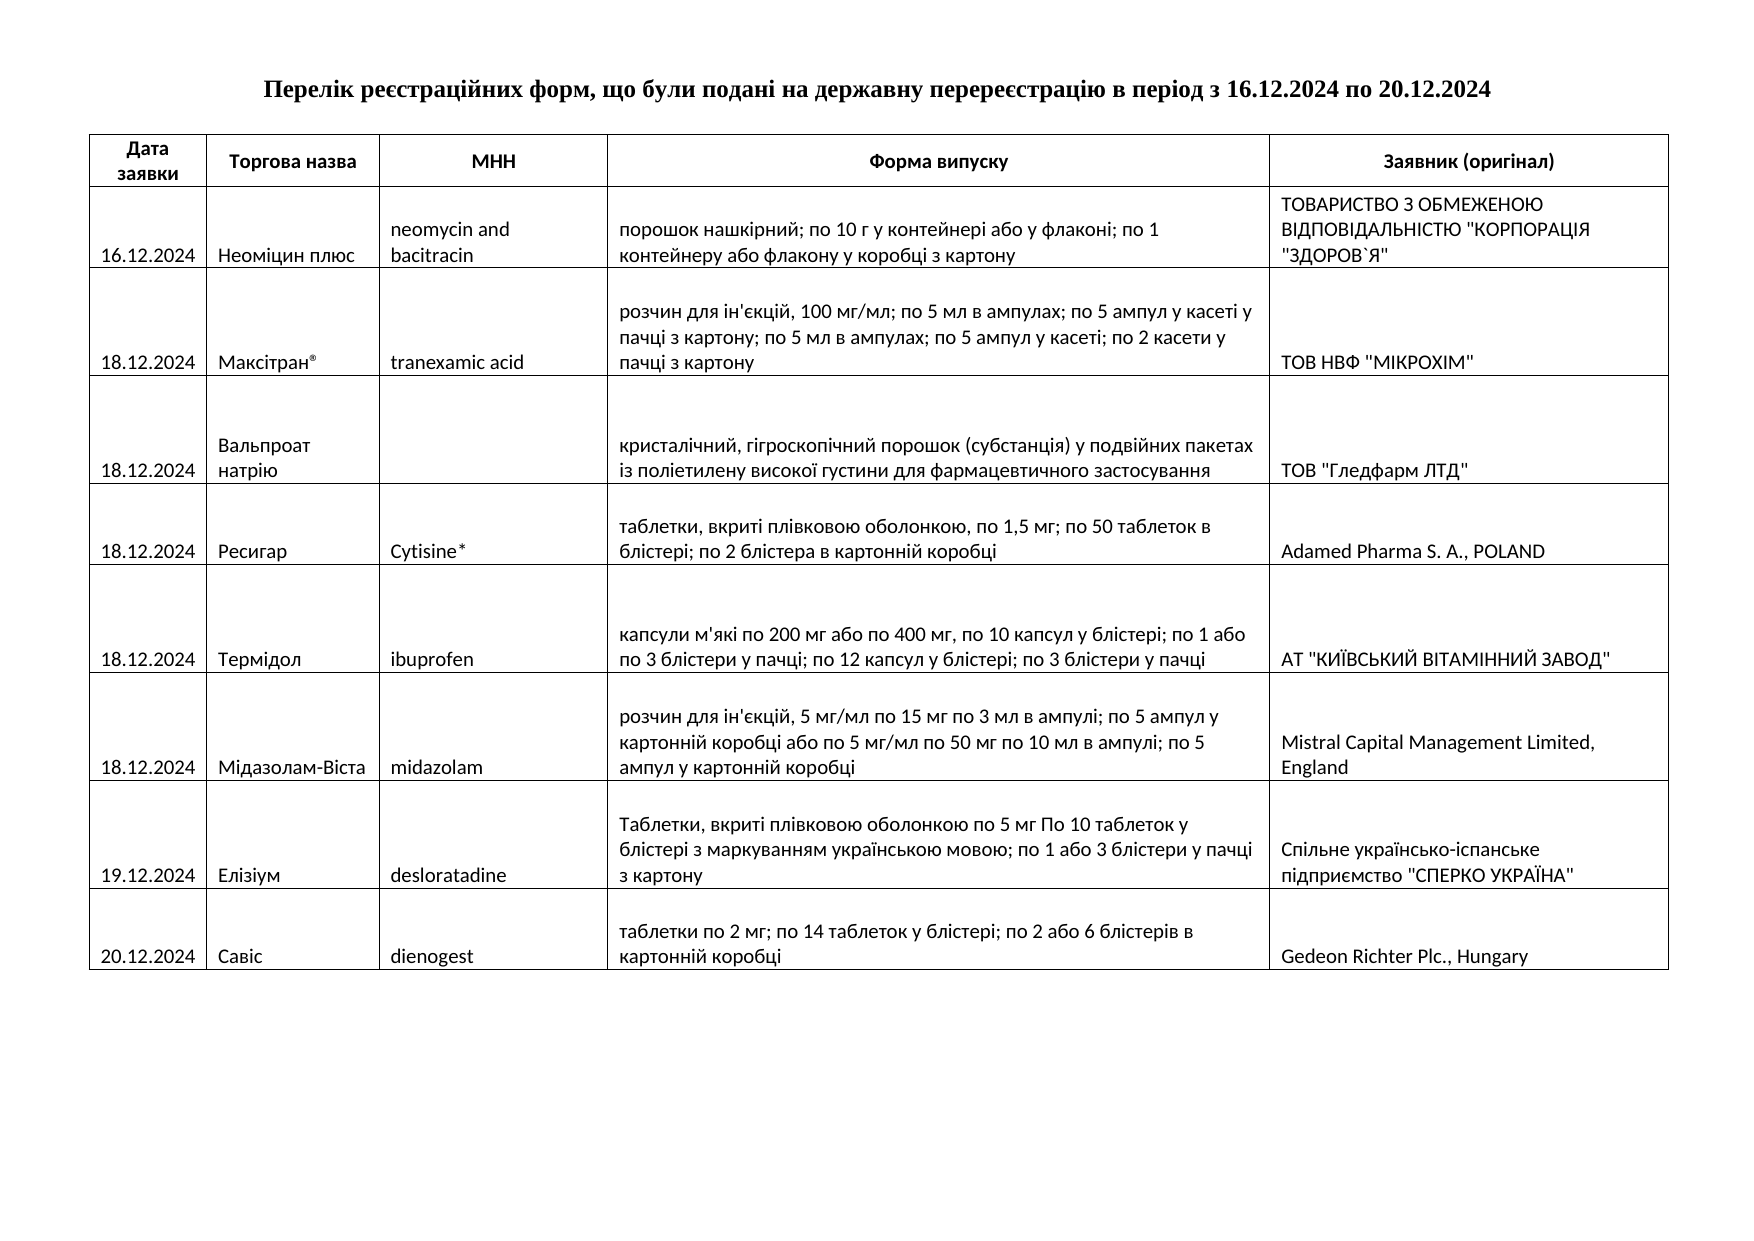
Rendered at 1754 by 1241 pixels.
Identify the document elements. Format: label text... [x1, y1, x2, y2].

table_cell Савіс [207, 889, 379, 969]
table_header Форма випуску [608, 135, 1269, 186]
table_cell [380, 376, 607, 483]
table_cell таблетки по 2 мг; по 14 таблеток у блістері; по 2 або 6 блістерів в картонній коробці [608, 889, 1269, 969]
table_cell midazolam [380, 673, 607, 780]
table_cell ТОВАРИСТВО З ОБМЕЖЕНОЮ ВІДПОВІДАЛЬНІСТЮ "КОРПОРАЦІЯ "ЗДОРОВ`Я" [1270, 187, 1668, 267]
table_cell АТ "КИЇВСЬКИЙ ВІТАМІННИЙ ЗАВОД" [1270, 565, 1668, 672]
table_cell ТОВ "Гледфарм ЛТД" [1270, 376, 1668, 483]
table_cell Cytіsine* [380, 484, 607, 564]
table_cell розчин для ін'єкцій, 100 мг/мл; по 5 мл в ампулах; по 5 ампул у касеті у пачці з картону; по 5 мл в ампулах; по 5 ампул у касеті; по 2 касети у пачці з картону [608, 268, 1269, 375]
table_cell desloratadine [380, 781, 607, 887]
table_cell 18.12.2024 [90, 484, 206, 564]
table_cell Mistral Capital Management Limited, England [1270, 673, 1668, 780]
table_cell кристалічний, гігроскопічний порошок (субстанція) у подвійних пакетах із поліетилену високої густини для фармацевтичного застосування [608, 376, 1269, 483]
table_header Заявник (оригінал) [1270, 135, 1668, 186]
table_cell 18.12.2024 [90, 268, 206, 375]
table_cell 19.12.2024 [90, 781, 206, 887]
table_cell neomycin and bacitracin [380, 187, 607, 267]
table_header Торгова назва [207, 135, 379, 186]
table_cell 18.12.2024 [90, 673, 206, 780]
table_header МНН [380, 135, 607, 186]
table_cell Максітран® [207, 268, 379, 375]
table_cell Вальпроат натрію [207, 376, 379, 483]
table_cell Спільне українсько-іспанське підприємство "СПЕРКО УКРАЇНА" [1270, 781, 1668, 887]
text Перелік реєстраційних форм, що були подані на державну перереєстрацію в період з 16.12.2024 по 20.12.2024 [88, 74, 1665, 103]
table_cell Таблетки, вкриті плівковою оболонкою по 5 мг По 10 таблеток у блістері з маркуванням українською мовою; по 1 або 3 блістери у пачці з картону [608, 781, 1269, 887]
table_cell Adamed Pharma S. A., POLAND [1270, 484, 1668, 564]
table_cell 18.12.2024 [90, 565, 206, 672]
table_cell Мідазолам-Віста [207, 673, 379, 780]
table_cell порошок нашкірний; по 10 г у контейнері або у флаконі; по 1 контейнеру або флакону у коробці з картону [608, 187, 1269, 267]
table_cell dienogest [380, 889, 607, 969]
table_cell Gedeon Richter Plc., Hungary [1270, 889, 1668, 969]
table_cell 18.12.2024 [90, 376, 206, 483]
table_cell ibuprofen [380, 565, 607, 672]
table_cell капсули м'які по 200 мг або по 400 мг, по 10 капсул у блістері; по 1 або по 3 блістери у пачці; по 12 капсул у блістері; по 3 блістери у пачці [608, 565, 1269, 672]
table_cell розчин для ін'єкцій, 5 мг/мл по 15 мг по 3 мл в ампулі; по 5 ампул у картонній коробці або по 5 мг/мл по 50 мг по 10 мл в ампулі; по 5 ампул у картонній коробці [608, 673, 1269, 780]
table_cell 16.12.2024 [90, 187, 206, 267]
table_cell tranexamic acid [380, 268, 607, 375]
table_cell Термідол [207, 565, 379, 672]
table_cell Ресигар [207, 484, 379, 564]
table_cell Елізіум [207, 781, 379, 887]
table_cell таблетки, вкриті плівковою оболонкою, по 1,5 мг; по 50 таблеток в блістері; по 2 блістера в картонній коробці [608, 484, 1269, 564]
table_cell 20.12.2024 [90, 889, 206, 969]
table_cell ТОВ НВФ "МІКРОХІМ" [1270, 268, 1668, 375]
table_header Дата заявки [90, 135, 206, 186]
table_cell Неоміцин плюс [207, 187, 379, 267]
